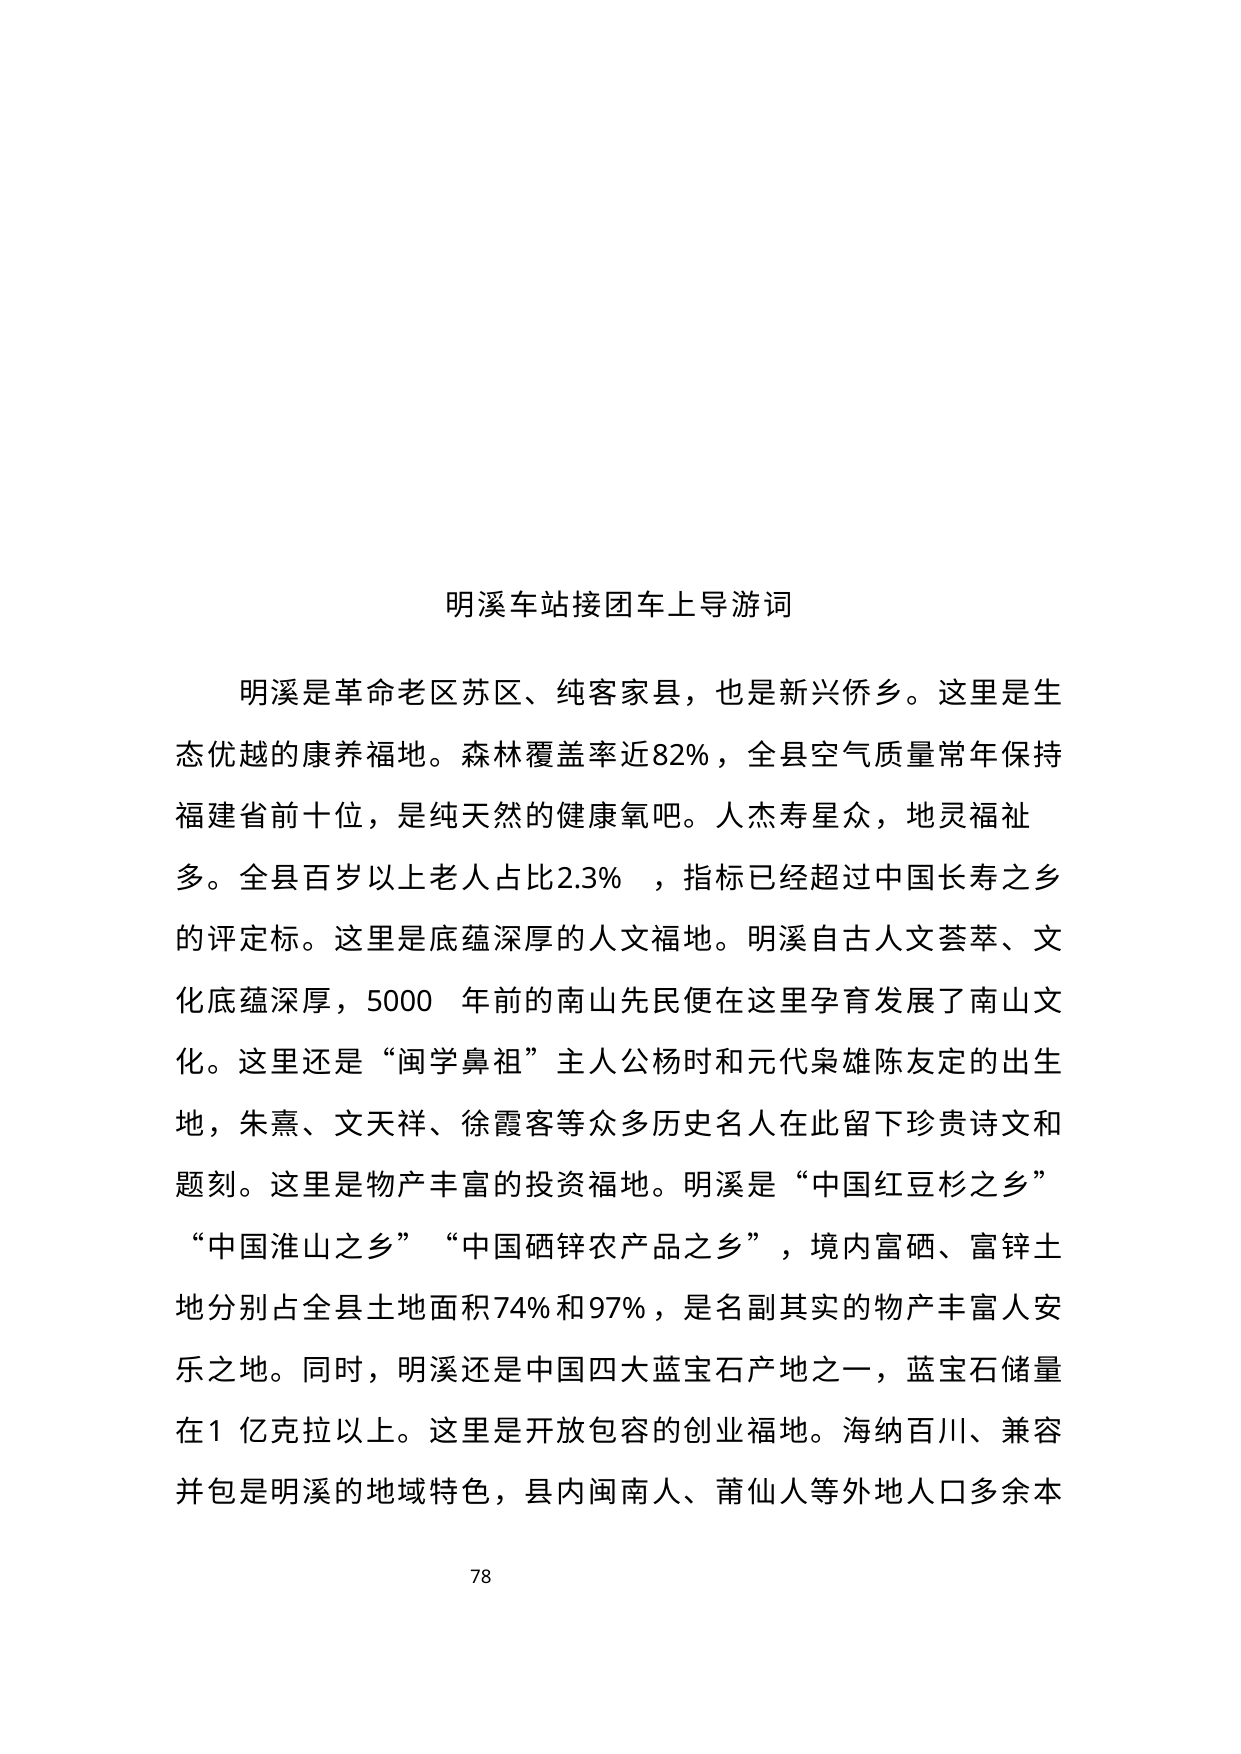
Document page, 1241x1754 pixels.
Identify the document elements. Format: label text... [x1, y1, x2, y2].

subtitle 明溪车站接团车上导游词 [175, 572, 1065, 633]
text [175, 661, 1065, 1521]
